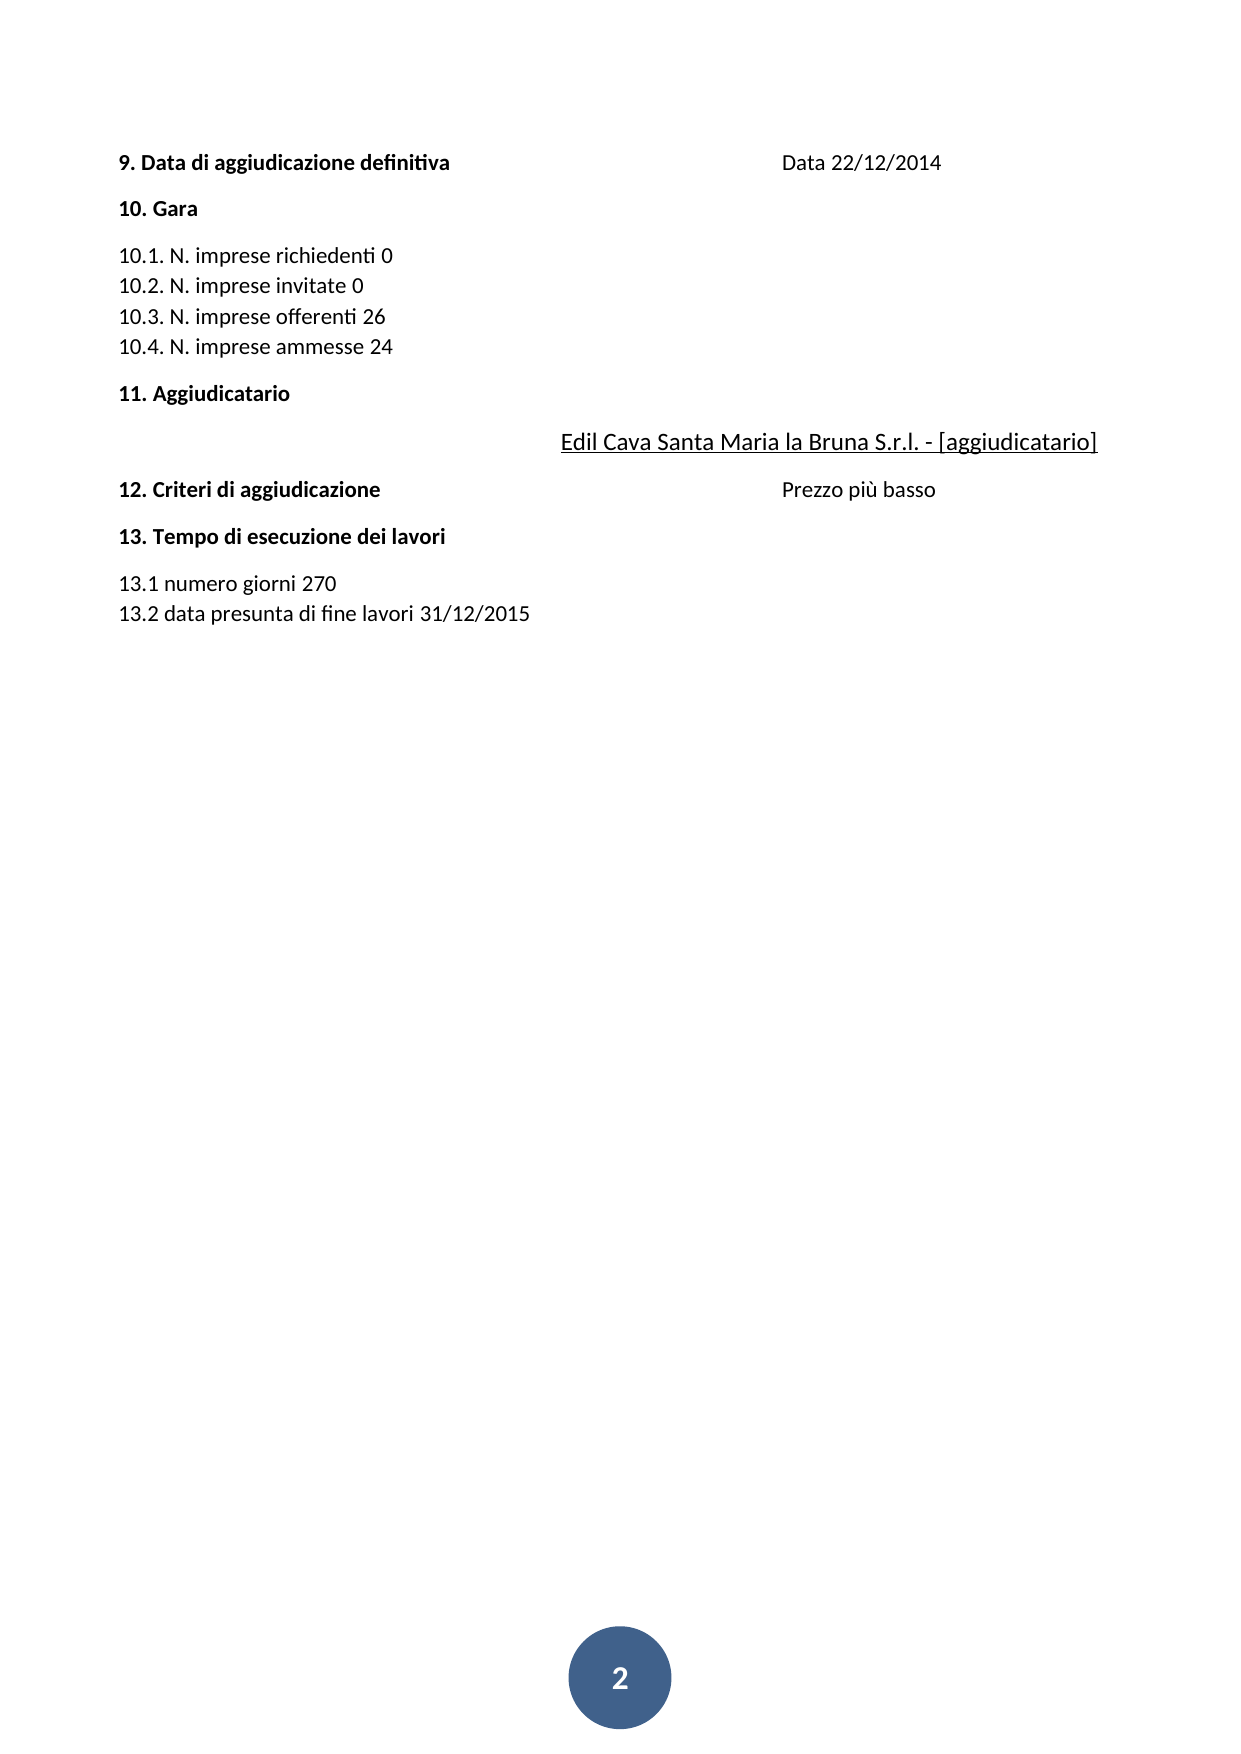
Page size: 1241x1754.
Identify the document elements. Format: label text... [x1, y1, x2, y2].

text 9. Data di aggiudicazione definitiva Data 22/12/2014 [118, 148, 1122, 176]
text 13.1 numero giorni 270 13.2 data presunta di fine lavori 31/12/2015 [118, 569, 1122, 627]
text 13. Tempo di esecuzione dei lavori [118, 522, 1122, 550]
text Edil Cava Santa Maria la Bruna S.r.l. - [aggiudicatario] [487, 426, 1122, 456]
text 12. Criteri di aggiudicazione Prezzo più basso [118, 475, 1122, 503]
text 10. Gara [118, 194, 1122, 222]
text 10.1. N. imprese richiedenti 0 10.2. N. imprese invitate 0 10.3. N. imprese offerenti 26 10.4. N. imprese ammesse 24 [118, 241, 1122, 360]
text 11. Aggiudicatario [118, 379, 1122, 407]
